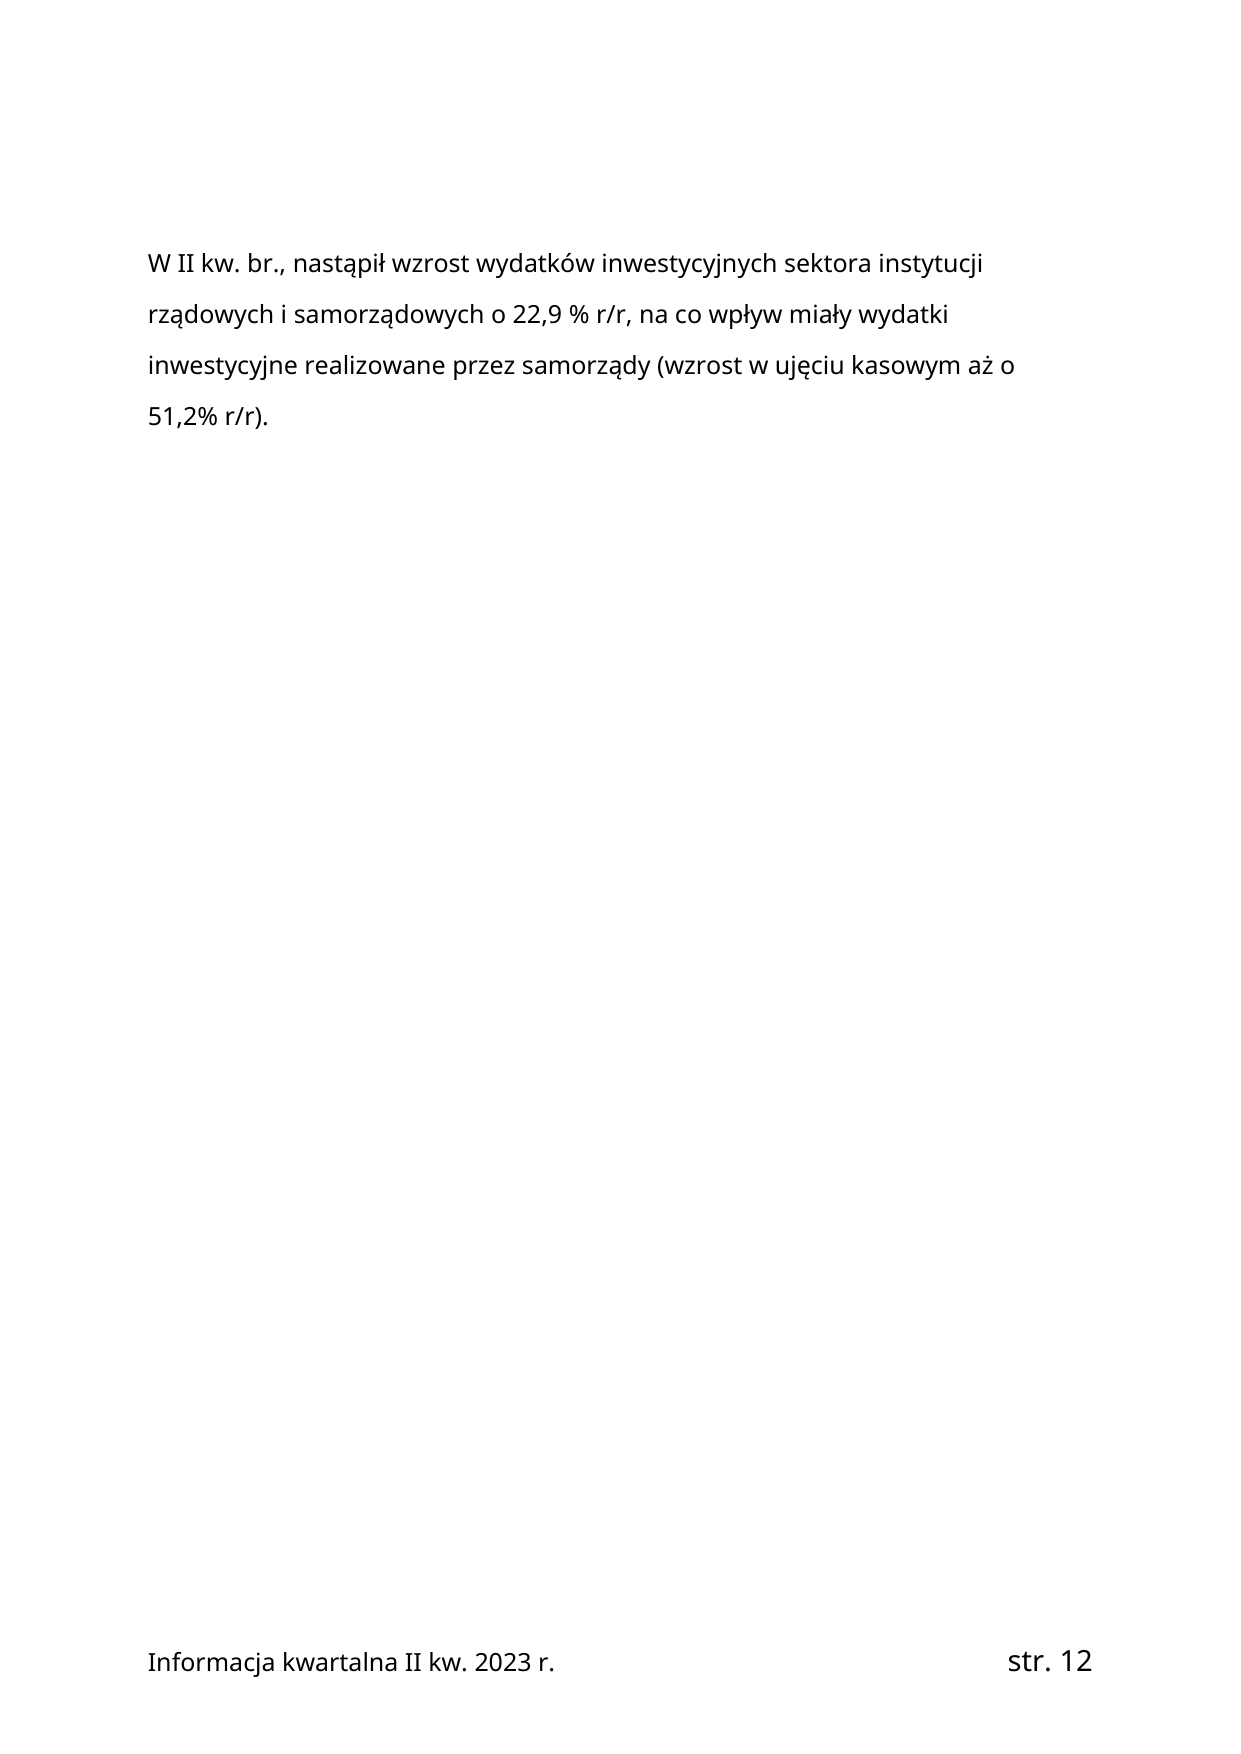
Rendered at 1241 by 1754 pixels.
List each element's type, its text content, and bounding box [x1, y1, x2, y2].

text W II kw. br., nastąpił wzrost wydatków inwestycyjnych sektora instytucji rządowych i samorządowych o 22,9 % r/r, na co wpływ miały wydatki inwestycyjne realizowane przez samorządy (wzrost w ujęciu kasowym aż o 51,2% r/r). [148, 245, 1092, 432]
